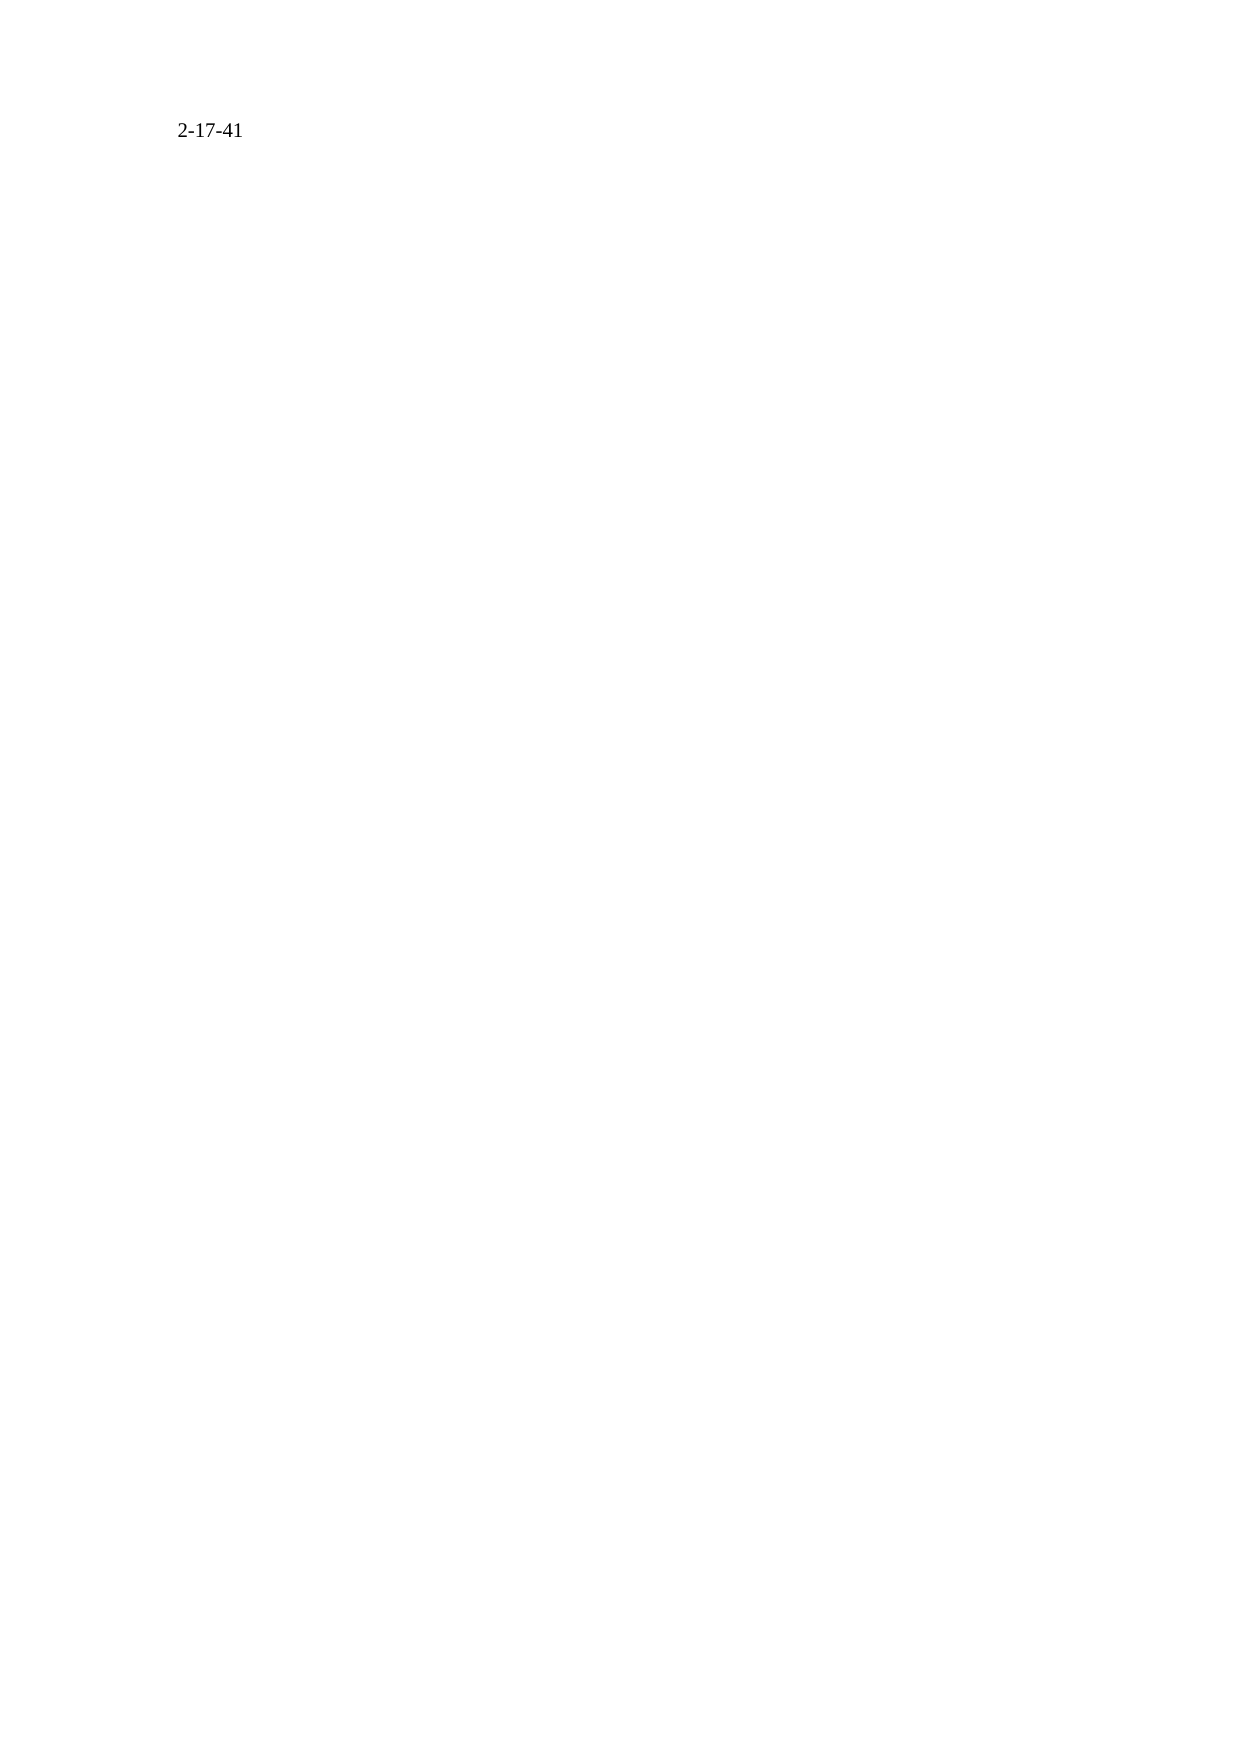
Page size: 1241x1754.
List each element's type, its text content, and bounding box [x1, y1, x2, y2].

text 2-17-41 [177, 118, 1152, 142]
